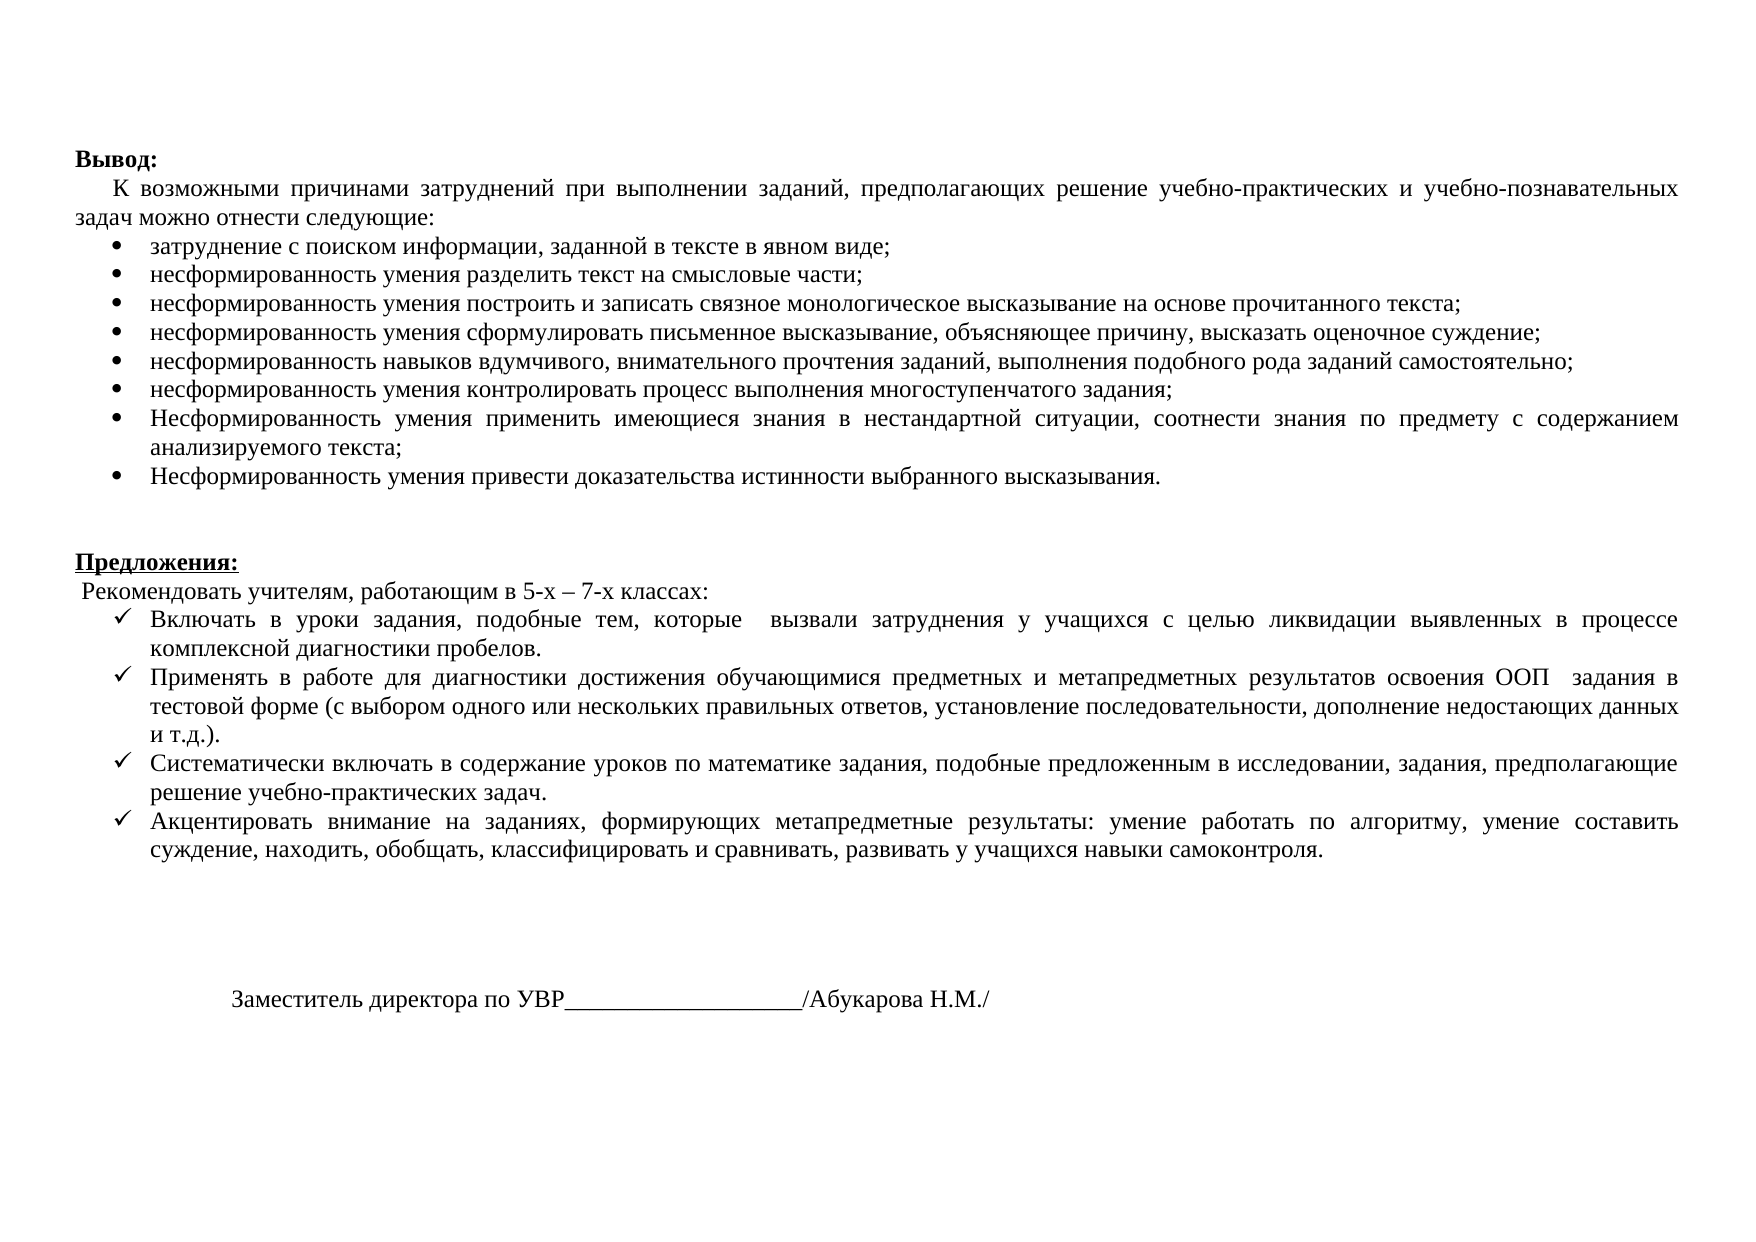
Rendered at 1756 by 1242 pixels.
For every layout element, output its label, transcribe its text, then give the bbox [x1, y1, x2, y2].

list несформированность умения разделить текст на смысловые части; [112, 259, 1680, 288]
text Рекомендовать учителям, работающим в 5-х – 7-х классах: [75, 576, 1680, 604]
text Предложения: [75, 547, 1680, 576]
list несформированность умения построить и записать связное монологическое высказывание на основе прочитанного текста; [112, 288, 1680, 317]
list несформированность навыков вдумчивого, внимательного прочтения заданий, выполнения подобного рода заданий самостоятельно; [112, 346, 1680, 374]
text К возможными причинами затруднений при выполнении заданий, предполагающих решение учебно-практических и учебно-познавательных задач можно отнести следующие: [75, 173, 1680, 231]
list Несформированность умения применить имеющиеся знания в нестандартной ситуации, соотнести знания по предмету с содержанием анализируемого текста; [112, 403, 1680, 461]
list несформированность умения сформулировать письменное высказывание, объясняющее причину, высказать оценочное суждение; [112, 317, 1680, 346]
list Включать в уроки задания, подобные тем, которые вызвали затруднения у учащихся с целью ликвидации выявленных в процессе комплексной диагностики пробелов. [112, 604, 1680, 662]
text Заместитель директора по УВР___________________/Абукарова Н.М./ [75, 984, 1680, 1012]
list Акцентировать внимание на заданиях, формирующих метапредметные результаты: умение работать по алгоритму, умение составить суждение, находить, обобщать, классифицировать и сравнивать, развивать у учащихся навыки самоконтроля. [112, 806, 1680, 863]
list Применять в работе для диагностики достижения обучающимися предметных и метапредметных результатов освоения ООП задания в тестовой форме (с выбором одного или нескольких правильных ответов, установление последовательности, дополнение недостающих данных и т.д.). [112, 662, 1680, 748]
list несформированность умения контролировать процесс выполнения многоступенчатого задания; [112, 374, 1680, 403]
list Несформированность умения привести доказательства истинности выбранного высказывания. [112, 461, 1680, 489]
list затруднение с поиском информации, заданной в тексте в явном виде; [112, 231, 1680, 259]
list Систематически включать в содержание уроков по математике задания, подобные предложенным в исследовании, задания, предполагающие решение учебно-практических задач. [112, 748, 1680, 806]
text Вывод: [75, 144, 1680, 173]
